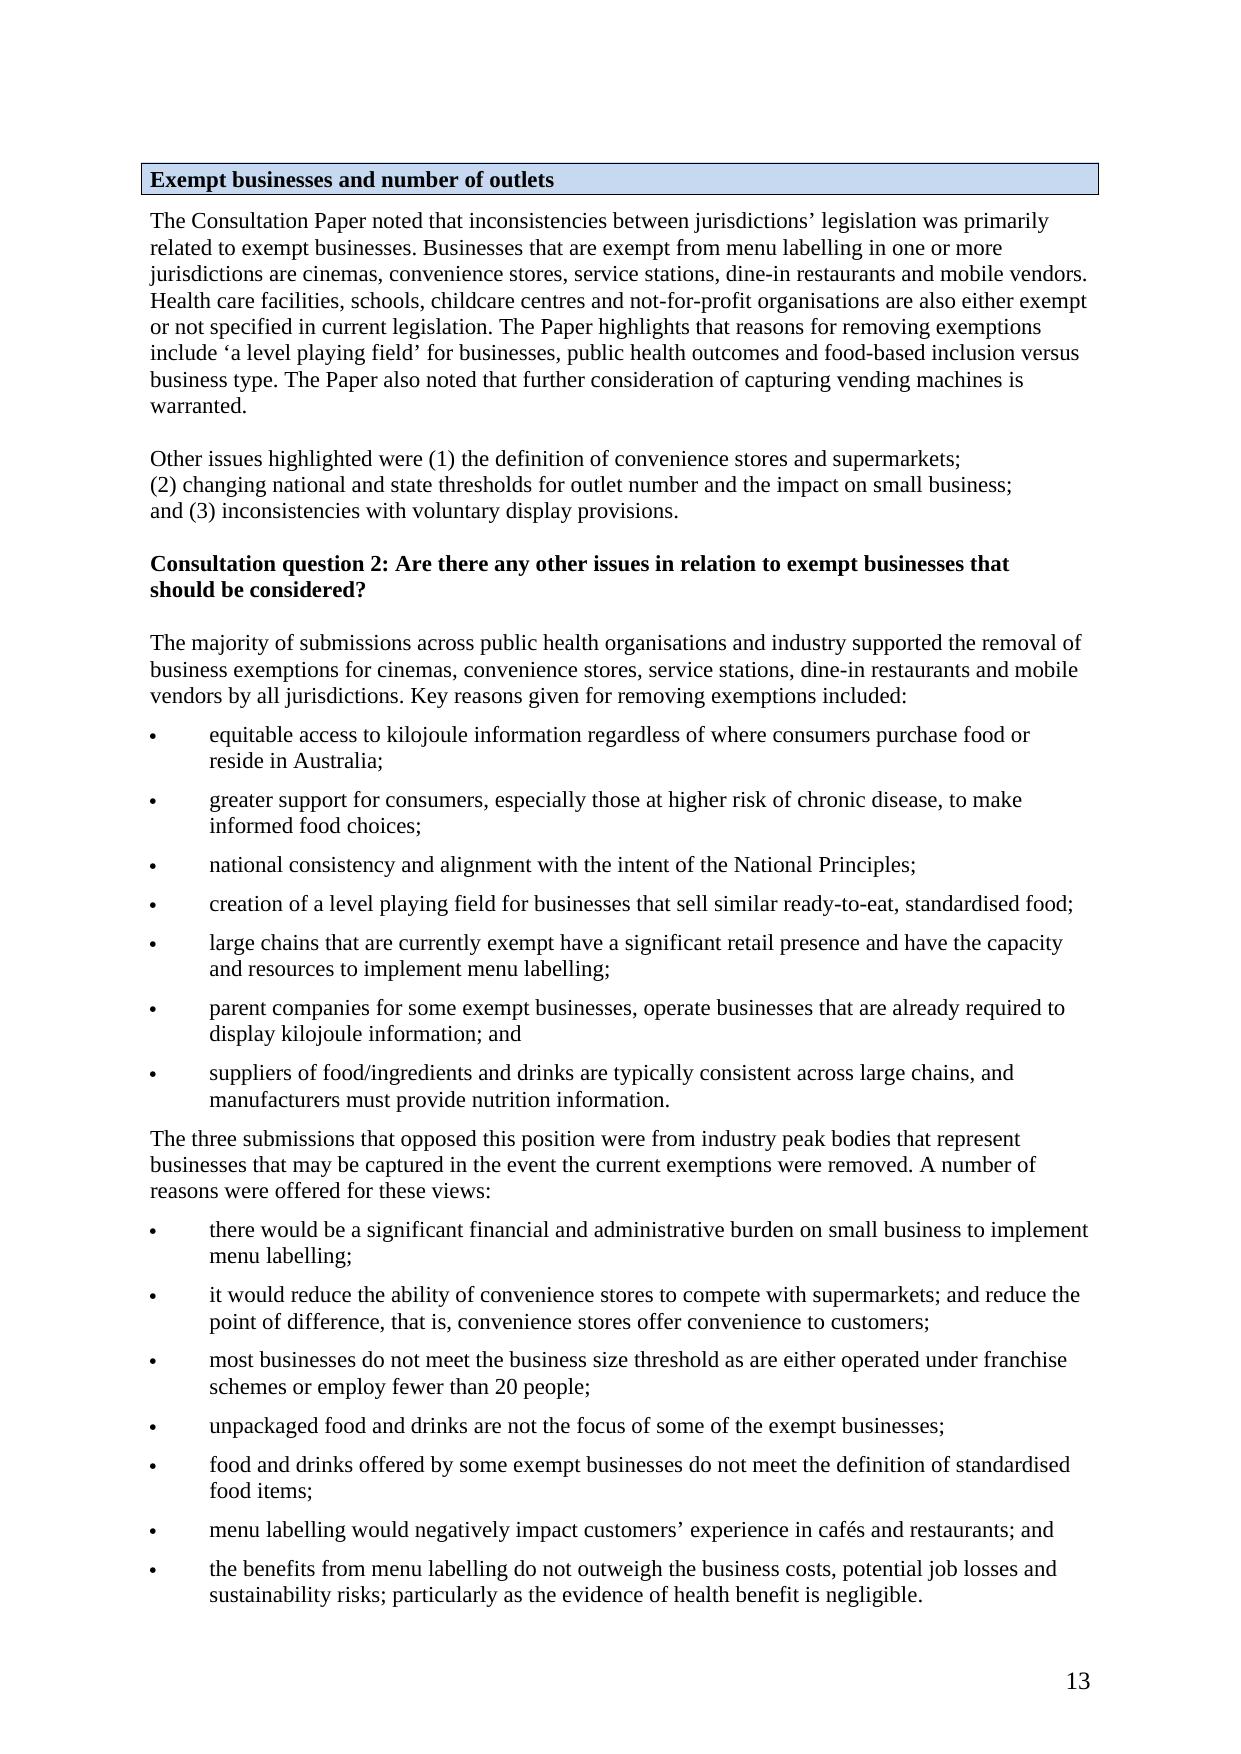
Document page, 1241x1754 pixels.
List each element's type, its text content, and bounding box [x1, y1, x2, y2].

list national consistency and alignment with the intent of the National Principles; [150, 851, 1090, 878]
list greater support for consumers, especially those at higher risk of chronic disease, to make informed food choices; [150, 786, 1090, 839]
list the benefits from menu labelling do not outweigh the business costs, potential job losses and sustainability risks; particularly as the evidence of health benefit is negligible. [150, 1555, 1090, 1607]
list creation of a level playing field for businesses that sell similar ready-to-eat, standardised food; [150, 890, 1090, 916]
text Other issues highlighted were (1) the definition of convenience stores and supermarkets; (2) changing national and state thresholds for outlet number and the impact on small business; and (3) inconsistencies with voluntary display provisions. [150, 445, 1090, 524]
list suppliers of food/ingredients and drinks are typically consistent across large chains, and manufacturers must provide nutrition information. [150, 1059, 1090, 1112]
text Consultation question 2: Are there any other issues in relation to exempt businesses that should be considered? [150, 550, 1090, 603]
text The Consultation Paper noted that inconsistencies between jurisdictions’ legislation was primarily related to exempt businesses. Businesses that are exempt from menu labelling in one or more jurisdictions are cinemas, convenience stores, service stations, dine-in restaurants and mobile vendors. Health care facilities, schools, childcare centres and not-for-profit organisations are also either exempt or not specified in current legislation. The Paper highlights that reasons for removing exemptions include ‘a level playing field’ for businesses, public health outcomes and food-based inclusion versus business type. The Paper also noted that further consideration of capturing vending machines is warranted. [150, 208, 1090, 418]
list menu labelling would negatively impact customers’ experience in cafés and restaurants; and [150, 1516, 1090, 1542]
text The three submissions that opposed this position were from industry peak bodies that represent businesses that may be captured in the event the current exemptions were removed. A number of reasons were offered for these views: [150, 1124, 1090, 1204]
list equitable access to kilojoule information regardless of where consumers purchase food or reside in Australia; [150, 721, 1090, 773]
list parent companies for some exempt businesses, operate businesses that are already required to display kilojoule information; and [150, 994, 1090, 1047]
list there would be a significant financial and administrative burden on small business to implement menu labelling; [150, 1216, 1090, 1269]
list most businesses do not meet the business size threshold as are either operated under franchise schemes or employ fewer than 20 people; [150, 1347, 1090, 1399]
text The majority of submissions across public health organisations and industry supported the removal of business exemptions for cinemas, convenience stores, service stations, dine-in restaurants and mobile vendors by all jurisdictions. Key reasons given for removing exemptions included: [150, 629, 1090, 708]
list food and drinks offered by some exempt businesses do not meet the definition of standardised food items; [150, 1451, 1090, 1503]
list unpackaged food and drinks are not the focus of some of the exempt businesses; [150, 1412, 1090, 1438]
list it would reduce the ability of convenience stores to compete with supermarkets; and reduce the point of difference, that is, convenience stores offer convenience to customers; [150, 1281, 1090, 1334]
text Exempt businesses and number of outlets [142, 164, 1098, 194]
list large chains that are currently exempt have a significant retail presence and have the capacity and resources to implement menu labelling; [150, 929, 1090, 982]
